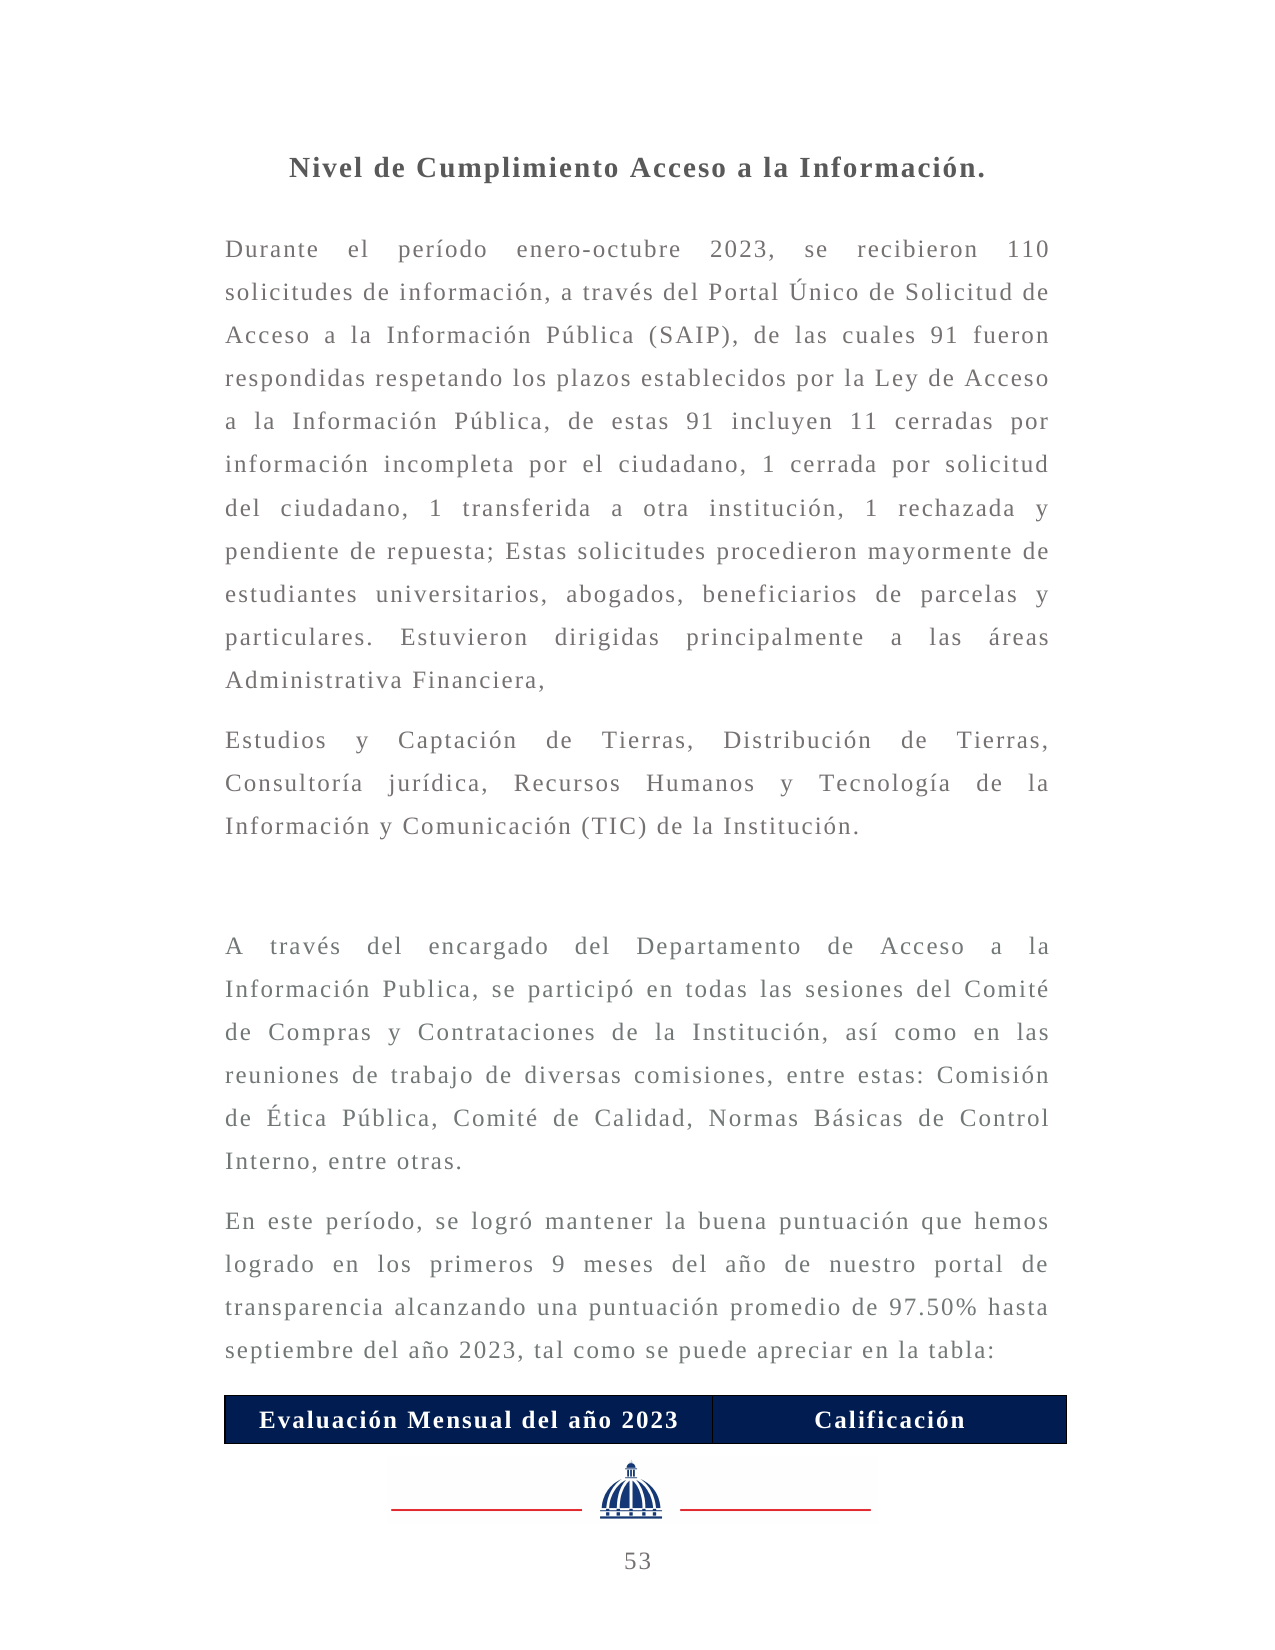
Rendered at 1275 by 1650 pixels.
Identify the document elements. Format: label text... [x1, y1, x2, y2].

picture [387, 1456, 879, 1524]
table_header Evaluación Mensual del año 2023 [226, 1396, 712, 1443]
text Nivel de Cumplimiento Acceso a la Información. [225, 150, 1050, 183]
text Durante el período enero-octubre 2023, se recibieron 110 solicitudes de información, a través del Portal Único de Solicitud de Acceso a la Información Pública (SAIP), de las cuales 91 fueron respondidas respetando los plazos establecidos por la Ley de Acceso a la Información Pública, de estas 91 incluyen 11 cerradas por información incompleta por el ciudadano, 1 cerrada por solicitud del ciudadano, 1 transferida a otra institución, 1 rechazada y pendiente de repuesta; Estas solicitudes procedieron mayormente de estudiantes universitarios, abogados, beneficiarios de parcelas y particulares. Estuvieron dirigidas principalmente a las áreas Administrativa Financiera, [225, 234, 1050, 694]
text Estudios y Captación de Tierras, Distribución de Tierras, Consultoría jurídica, Recursos Humanos y Tecnología de la Información y Comunicación (TIC) de la Institución. [225, 725, 1050, 840]
text En este período, se logró mantener la buena puntuación que hemos logrado en los primeros 9 meses del año de nuestro portal de transparencia alcanzando una puntuación promedio de 97.50% hasta septiembre del año 2023, tal como se puede apreciar en la tabla: [225, 1206, 1050, 1364]
text A través del encargado del Departamento de Acceso a la Información Publica, se participó en todas las sesiones del Comité de Compras y Contrataciones de la Institución, así como en las reuniones de trabajo de diversas comisiones, entre estas: Comisión de Ética Pública, Comité de Calidad, Normas Básicas de Control Interno, entre otras. [225, 931, 1050, 1175]
table_header Calificación [713, 1396, 1066, 1443]
